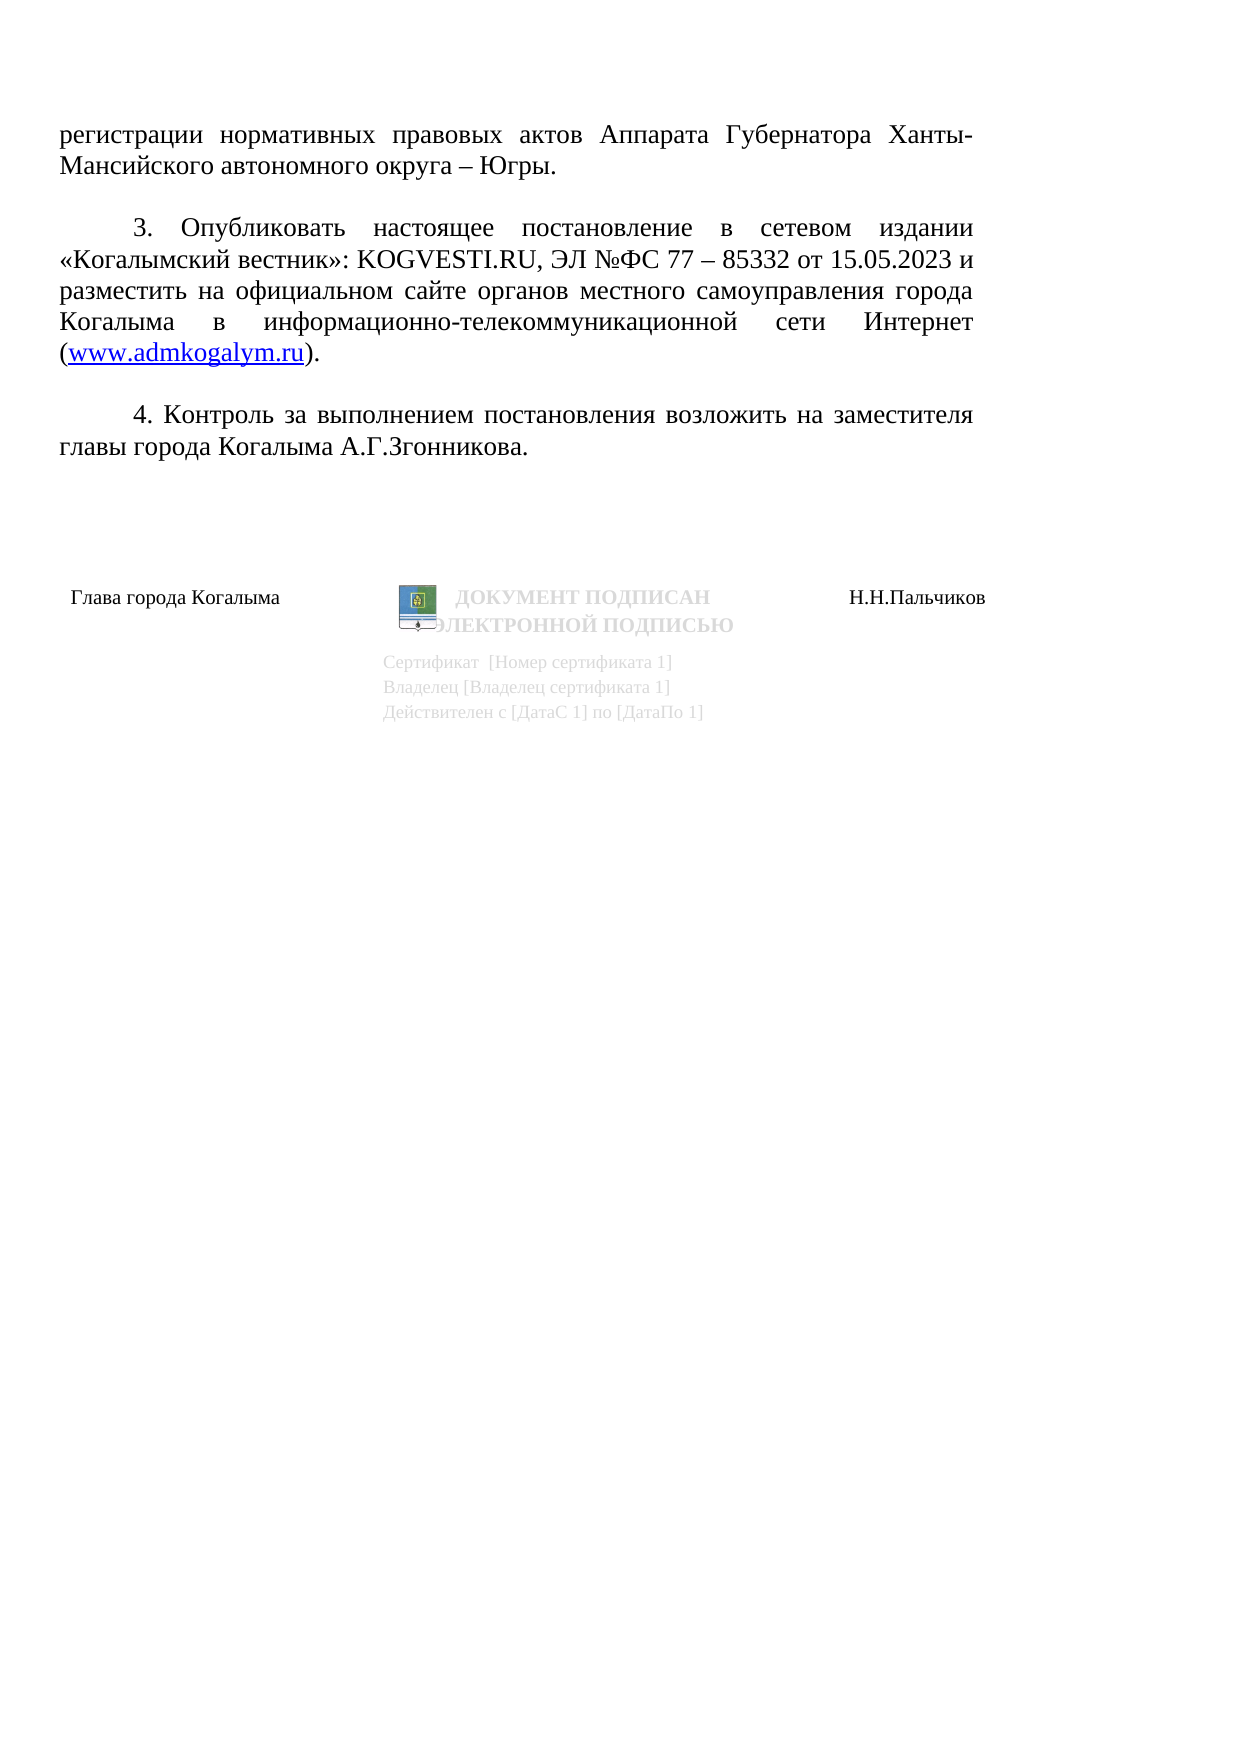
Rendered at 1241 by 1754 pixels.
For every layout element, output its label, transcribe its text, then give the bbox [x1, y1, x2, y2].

text 3. Опубликовать настоящее постановление в сетевом издании «Когалымский вестник»: KOGVESTI.RU, ЭЛ №ФС 77 – 85332 от 15.05.2023 и разместить на официальном сайте органов местного самоуправления города Когалыма в информационно-телекоммуникационной сети Интернет (www.admkogalym.ru). [59, 212, 974, 367]
table_header [59, 585, 372, 728]
text 4. Контроль за выполнением постановления возложить на заместителя главы города Когалыма А.Г.Згонникова. [59, 398, 974, 461]
picture [398, 585, 437, 632]
table_header [794, 585, 997, 728]
table_header ДОКУМЕНТ ПОДПИСАН ЭЛЕКТРОННОЙ ПОДПИСЬЮ Сертификат [Номер сертификата 1] Владелец [Владелец сертификата 1] Действителен с [ДатаС 1] по [ДатаПо 1] [372, 585, 794, 728]
